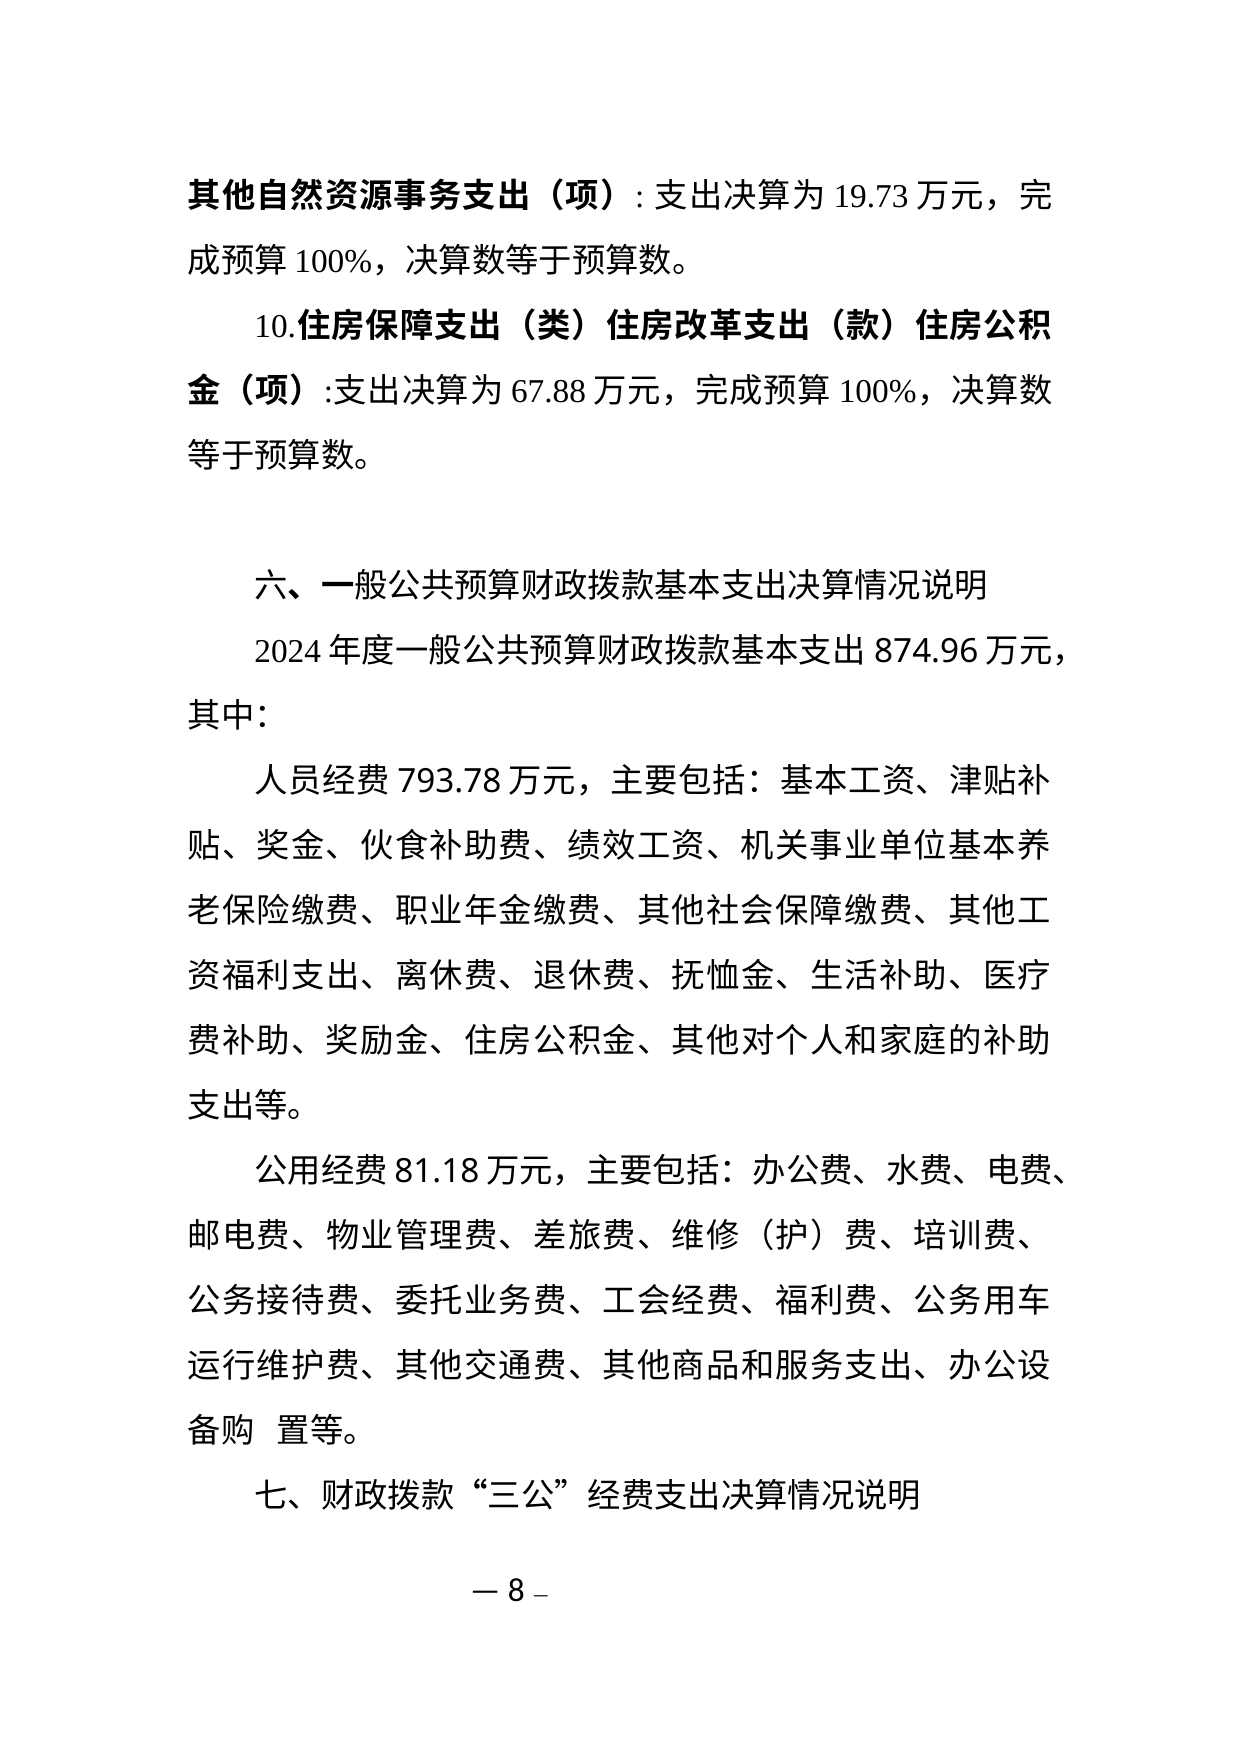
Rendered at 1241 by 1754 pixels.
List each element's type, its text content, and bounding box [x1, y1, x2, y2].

text 六、一般公共预算财政拨款基本支出决算情况说明 [187, 551, 1053, 616]
text 人员经费793.78万元，主要包括：基本工资、津贴补贴、奖金、伙食补助费、绩效工资、机关事业单位基本养老保险缴费、职业年金缴费、其他社会保障缴费、其他工资福利支出、离休费、退休费、抚恤金、生活补助、医疗费补助、奖励金、住房公积金、其他对个人和家庭的补助支出等。 公用经费81.18万元，主要包括：办公费、水费、电费、邮电费、物业管理费、差旅费、维修（护）费、培训费、公务接待费、委托业务费、工会经费、福利费、公务用车运行维护费、其他交通费、其他商品和服务支出、办公设备购 置等。 [187, 746, 1053, 1461]
text 10.住房保障支出（类）住房改革支出（款）住房公积金（项）:支出决算为67.88万元，完成预算100%，决算数等于预算数。 [187, 291, 1053, 486]
text 七、财政拨款“三公”经费支出决算情况说明 [187, 1461, 1053, 1526]
text 其他自然资源事务支出（项）: 支出决算为19.73万元，完成预算100%，决算数等于预算数。 [187, 161, 1053, 291]
text 2024年度一般公共预算财政拨款基本支出874.96万元，其中： [187, 616, 1053, 746]
